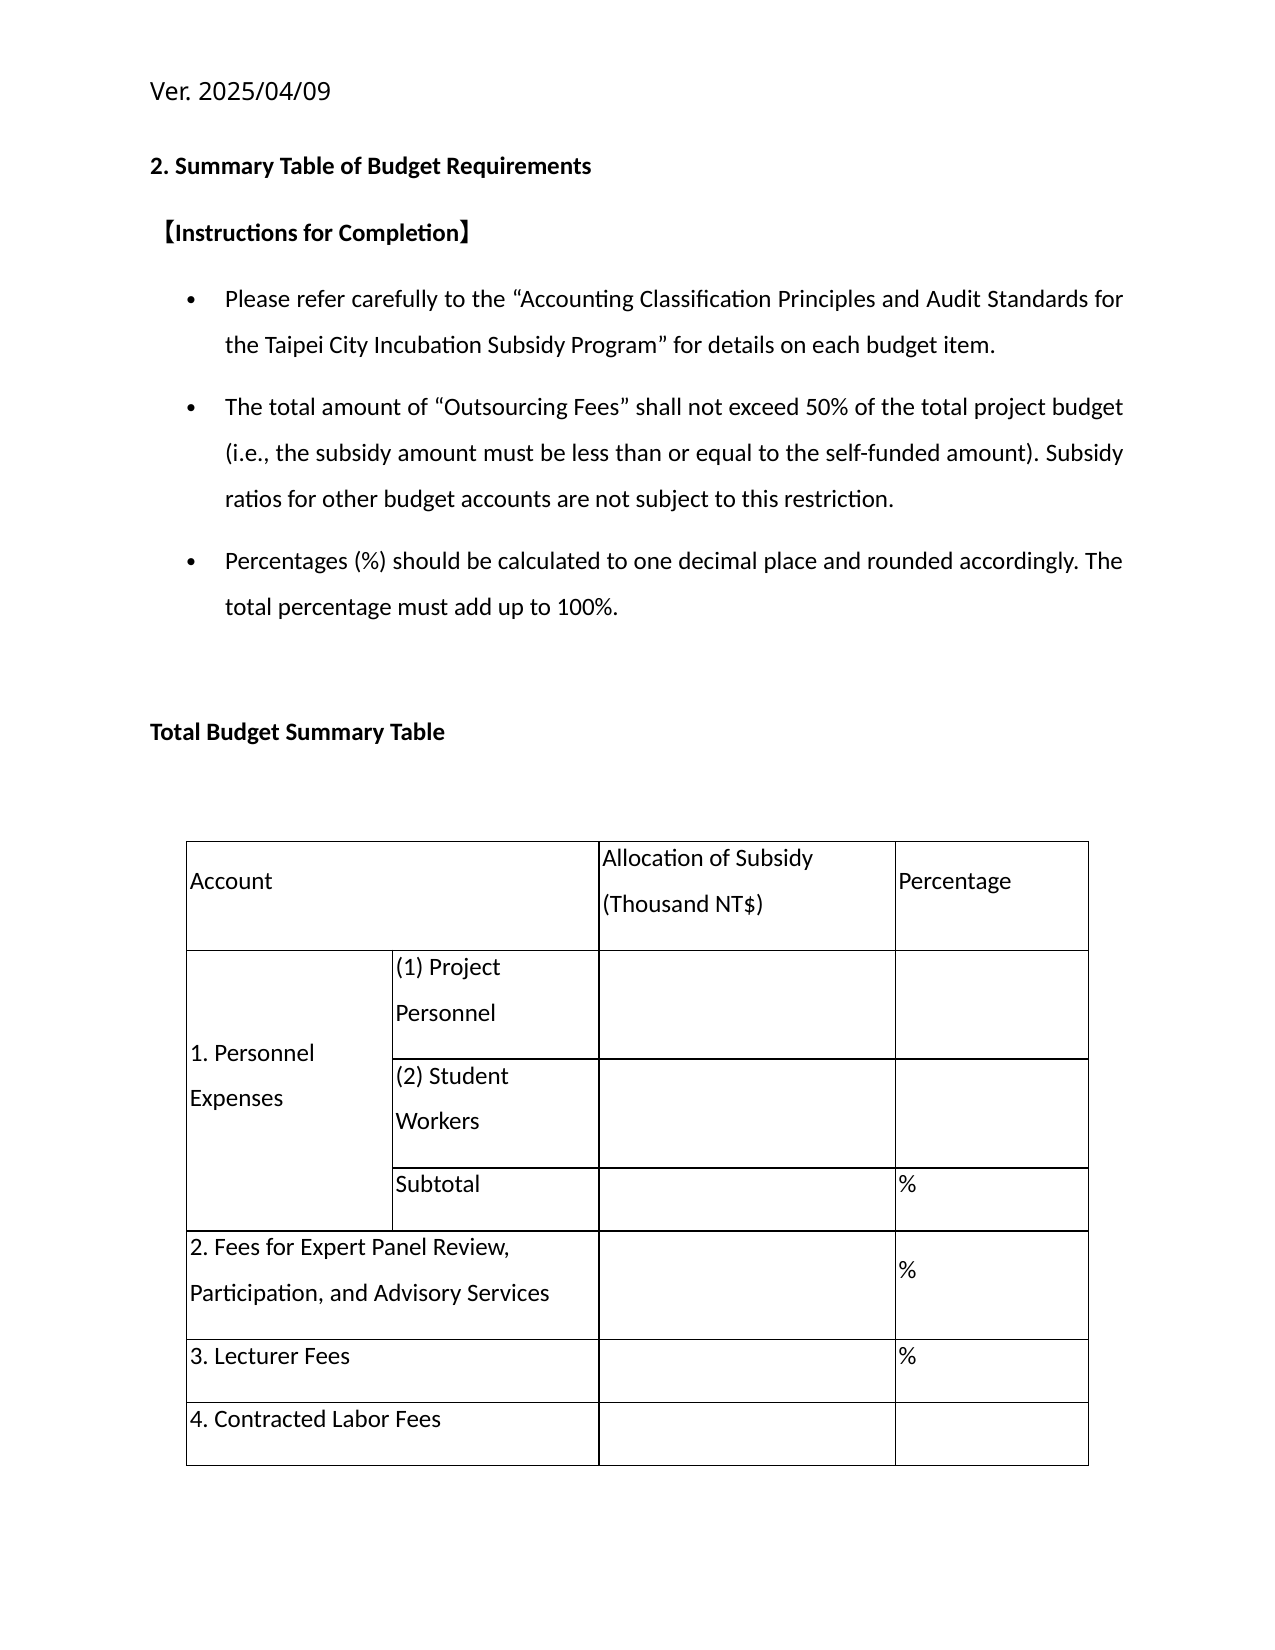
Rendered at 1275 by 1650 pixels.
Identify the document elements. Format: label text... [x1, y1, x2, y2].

table_cell (2) Student Workers [393, 1060, 598, 1167]
table_cell % [896, 1169, 1088, 1230]
table_cell % [896, 1340, 1088, 1402]
list Please refer carefully to the “Accounting Classification Principles and Audit Standards for the Taipei City Incubation Subsidy Program” for details on each budget item. [187, 283, 1125, 360]
table_cell [896, 1403, 1088, 1465]
table_cell Subtotal [393, 1169, 598, 1230]
table_cell [600, 1232, 895, 1339]
table_cell 2. Fees for Expert Panel Review, Participation, and Advisory Services [187, 1232, 598, 1339]
table_cell [600, 1340, 895, 1402]
table_header Percentage [896, 842, 1088, 949]
table_cell [896, 951, 1088, 1058]
list Percentages (%) should be calculated to one decimal place and rounded accordingly. The total percentage must add up to 100%. [187, 545, 1125, 622]
table_cell [600, 1403, 895, 1465]
table_cell [896, 1060, 1088, 1167]
table_header Account [187, 842, 598, 949]
table_cell [600, 1169, 895, 1230]
text 【Instructions for Completion】 [150, 212, 1125, 249]
table_cell 4. Contracted Labor Fees [187, 1403, 598, 1465]
table_cell [600, 1060, 895, 1167]
text Total Budget Summary Table [150, 716, 1125, 746]
table_cell [600, 951, 895, 1058]
text 2. Summary Table of Budget Requirements [150, 150, 1125, 181]
table_cell (1) Project Personnel [393, 951, 598, 1058]
table_cell 1. Personnel Expenses [187, 951, 392, 1230]
list The total amount of “Outsourcing Fees” shall not exceed 50% of the total project budget (i.e., the subsidy amount must be less than or equal to the self-funded amount). Subsidy ratios for other budget accounts are not subject to this restriction. [187, 392, 1125, 513]
table_header Allocation of Subsidy (Thousand NT$) [600, 842, 895, 949]
table_cell % [896, 1232, 1088, 1339]
table_cell 3. Lecturer Fees [187, 1340, 598, 1402]
